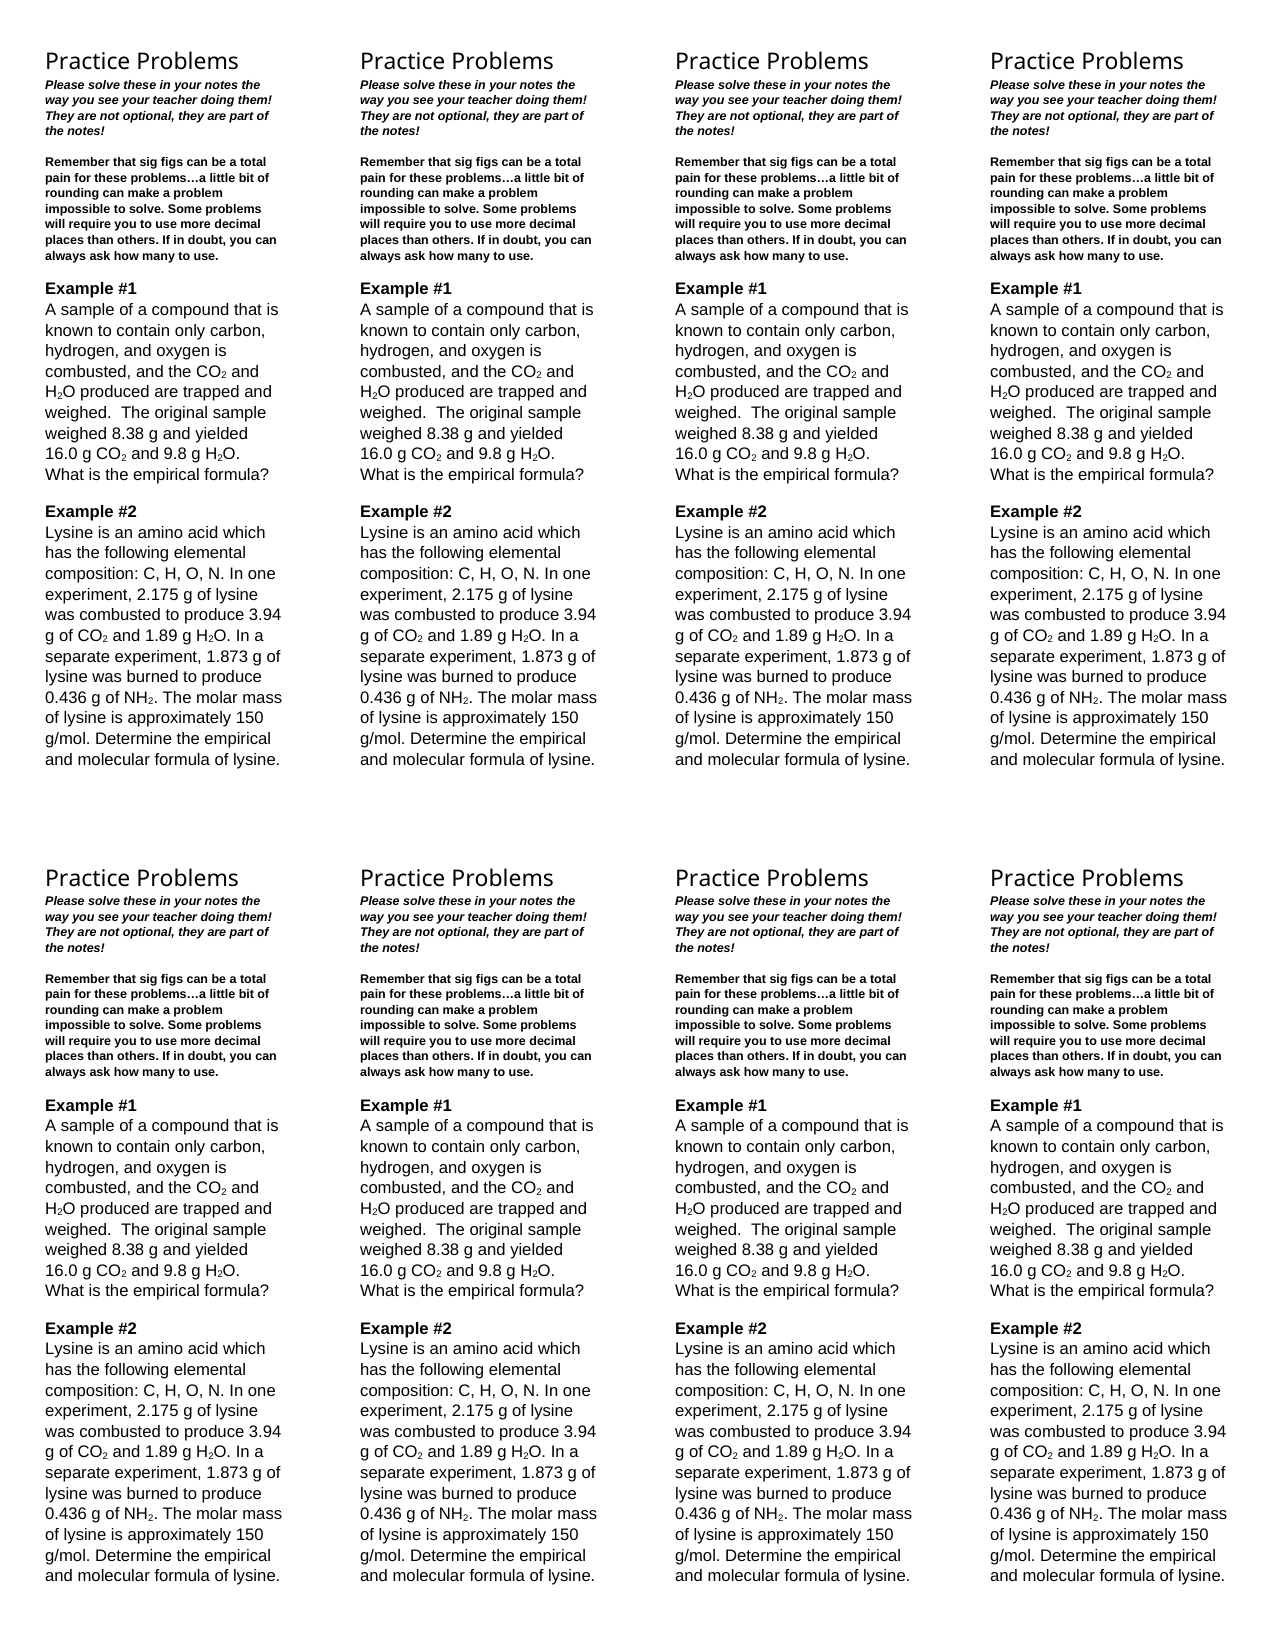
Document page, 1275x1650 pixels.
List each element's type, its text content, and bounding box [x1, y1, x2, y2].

text Practice Problems Please solve these in your notes the way you see your teacher doing them! They are not optional, they are part of the notes! Remember that sig figs can be a total pain for these problems…a little bit of rounding can make a problem impossible to solve. Some problems will require you to use more decimal places than others. If in doubt, you can always ask how many to use. [675, 861, 915, 1079]
text Example #2 [360, 1318, 600, 1338]
text Example #2 [45, 1318, 285, 1338]
text Lysine is an amino acid which has the following elemental composition: C, H, O, N. In one experiment, 2.175 g of lysine was combusted to produce 3.94 g of CO2 and 1.89 g H2O. In a separate experiment, 1.873 g of lysine was burned to produce 0.436 g of NH2. The molar mass of lysine is approximately 150 g/mol. Determine the empirical and molecular formula of lysine. [45, 523, 285, 769]
text Lysine is an amino acid which has the following elemental composition: C, H, O, N. In one experiment, 2.175 g of lysine was combusted to produce 3.94 g of CO2 and 1.89 g H2O. In a separate experiment, 1.873 g of lysine was burned to produce 0.436 g of NH2. The molar mass of lysine is approximately 150 g/mol. Determine the empirical and molecular formula of lysine. [675, 1339, 915, 1585]
text Example #2 [990, 1318, 1230, 1338]
text Lysine is an amino acid which has the following elemental composition: C, H, O, N. In one experiment, 2.175 g of lysine was combusted to produce 3.94 g of CO2 and 1.89 g H2O. In a separate experiment, 1.873 g of lysine was burned to produce 0.436 g of NH2. The molar mass of lysine is approximately 150 g/mol. Determine the empirical and molecular formula of lysine. [990, 1339, 1230, 1585]
text Practice Problems Please solve these in your notes the way you see your teacher doing them! They are not optional, they are part of the notes! Remember that sig figs can be a total pain for these problems…a little bit of rounding can make a problem impossible to solve. Some problems will require you to use more decimal places than others. If in doubt, you can always ask how many to use. [990, 45, 1230, 262]
text Example #2 [675, 1318, 915, 1338]
text Practice Problems Please solve these in your notes the way you see your teacher doing them! They are not optional, they are part of the notes! Remember that sig figs can be a total pain for these problems…a little bit of rounding can make a problem impossible to solve. Some problems will require you to use more decimal places than others. If in doubt, you can always ask how many to use. [360, 45, 600, 262]
text Lysine is an amino acid which has the following elemental composition: C, H, O, N. In one experiment, 2.175 g of lysine was combusted to produce 3.94 g of CO2 and 1.89 g H2O. In a separate experiment, 1.873 g of lysine was burned to produce 0.436 g of NH2. The molar mass of lysine is approximately 150 g/mol. Determine the empirical and molecular formula of lysine. [675, 523, 915, 769]
text Lysine is an amino acid which has the following elemental composition: C, H, O, N. In one experiment, 2.175 g of lysine was combusted to produce 3.94 g of CO2 and 1.89 g H2O. In a separate experiment, 1.873 g of lysine was burned to produce 0.436 g of NH2. The molar mass of lysine is approximately 150 g/mol. Determine the empirical and molecular formula of lysine. [990, 523, 1230, 769]
text Example #1 [990, 1096, 1230, 1115]
text Practice Problems Please solve these in your notes the way you see your teacher doing them! They are not optional, they are part of the notes! Remember that sig figs can be a total pain for these problems…a little bit of rounding can make a problem impossible to solve. Some problems will require you to use more decimal places than others. If in doubt, you can always ask how many to use. [45, 861, 285, 1079]
text A sample of a compound that is known to contain only carbon, hydrogen, and oxygen is combusted, and the CO2 and H2O produced are trapped and weighed. The original sample weighed 8.38 g and yielded 16.0 g CO2 and 9.8 g H2O. What is the empirical formula? [45, 300, 285, 484]
text Lysine is an amino acid which has the following elemental composition: C, H, O, N. In one experiment, 2.175 g of lysine was combusted to produce 3.94 g of CO2 and 1.89 g H2O. In a separate experiment, 1.873 g of lysine was burned to produce 0.436 g of NH2. The molar mass of lysine is approximately 150 g/mol. Determine the empirical and molecular formula of lysine. [360, 523, 600, 769]
text Example #1 [45, 1096, 285, 1115]
text Example #2 [360, 502, 600, 521]
text Practice Problems Please solve these in your notes the way you see your teacher doing them! They are not optional, they are part of the notes! Remember that sig figs can be a total pain for these problems…a little bit of rounding can make a problem impossible to solve. Some problems will require you to use more decimal places than others. If in doubt, you can always ask how many to use. [675, 45, 915, 262]
text Example #1 [675, 279, 915, 298]
text A sample of a compound that is known to contain only carbon, hydrogen, and oxygen is combusted, and the CO2 and H2O produced are trapped and weighed. The original sample weighed 8.38 g and yielded 16.0 g CO2 and 9.8 g H2O. What is the empirical formula? [45, 1116, 285, 1300]
text Example #1 [990, 279, 1230, 298]
text A sample of a compound that is known to contain only carbon, hydrogen, and oxygen is combusted, and the CO2 and H2O produced are trapped and weighed. The original sample weighed 8.38 g and yielded 16.0 g CO2 and 9.8 g H2O. What is the empirical formula? [990, 1116, 1230, 1300]
text Practice Problems Please solve these in your notes the way you see your teacher doing them! They are not optional, they are part of the notes! Remember that sig figs can be a total pain for these problems…a little bit of rounding can make a problem impossible to solve. Some problems will require you to use more decimal places than others. If in doubt, you can always ask how many to use. [45, 45, 285, 262]
text A sample of a compound that is known to contain only carbon, hydrogen, and oxygen is combusted, and the CO2 and H2O produced are trapped and weighed. The original sample weighed 8.38 g and yielded 16.0 g CO2 and 9.8 g H2O. What is the empirical formula? [990, 300, 1230, 484]
text Example #1 [45, 279, 285, 298]
text Example #1 [360, 1096, 600, 1115]
text A sample of a compound that is known to contain only carbon, hydrogen, and oxygen is combusted, and the CO2 and H2O produced are trapped and weighed. The original sample weighed 8.38 g and yielded 16.0 g CO2 and 9.8 g H2O. What is the empirical formula? [360, 300, 600, 484]
text Example #2 [45, 502, 285, 521]
text A sample of a compound that is known to contain only carbon, hydrogen, and oxygen is combusted, and the CO2 and H2O produced are trapped and weighed. The original sample weighed 8.38 g and yielded 16.0 g CO2 and 9.8 g H2O. What is the empirical formula? [360, 1116, 600, 1300]
text A sample of a compound that is known to contain only carbon, hydrogen, and oxygen is combusted, and the CO2 and H2O produced are trapped and weighed. The original sample weighed 8.38 g and yielded 16.0 g CO2 and 9.8 g H2O. What is the empirical formula? [675, 300, 915, 484]
text Example #2 [675, 502, 915, 521]
text Example #2 [990, 502, 1230, 521]
text Example #1 [360, 279, 600, 298]
text Lysine is an amino acid which has the following elemental composition: C, H, O, N. In one experiment, 2.175 g of lysine was combusted to produce 3.94 g of CO2 and 1.89 g H2O. In a separate experiment, 1.873 g of lysine was burned to produce 0.436 g of NH2. The molar mass of lysine is approximately 150 g/mol. Determine the empirical and molecular formula of lysine. [360, 1339, 600, 1585]
text Lysine is an amino acid which has the following elemental composition: C, H, O, N. In one experiment, 2.175 g of lysine was combusted to produce 3.94 g of CO2 and 1.89 g H2O. In a separate experiment, 1.873 g of lysine was burned to produce 0.436 g of NH2. The molar mass of lysine is approximately 150 g/mol. Determine the empirical and molecular formula of lysine. [45, 1339, 285, 1585]
text A sample of a compound that is known to contain only carbon, hydrogen, and oxygen is combusted, and the CO2 and H2O produced are trapped and weighed. The original sample weighed 8.38 g and yielded 16.0 g CO2 and 9.8 g H2O. What is the empirical formula? [675, 1116, 915, 1300]
text Practice Problems Please solve these in your notes the way you see your teacher doing them! They are not optional, they are part of the notes! Remember that sig figs can be a total pain for these problems…a little bit of rounding can make a problem impossible to solve. Some problems will require you to use more decimal places than others. If in doubt, you can always ask how many to use. [360, 861, 600, 1079]
text Practice Problems Please solve these in your notes the way you see your teacher doing them! They are not optional, they are part of the notes! Remember that sig figs can be a total pain for these problems…a little bit of rounding can make a problem impossible to solve. Some problems will require you to use more decimal places than others. If in doubt, you can always ask how many to use. [990, 861, 1230, 1079]
text Example #1 [675, 1096, 915, 1115]
